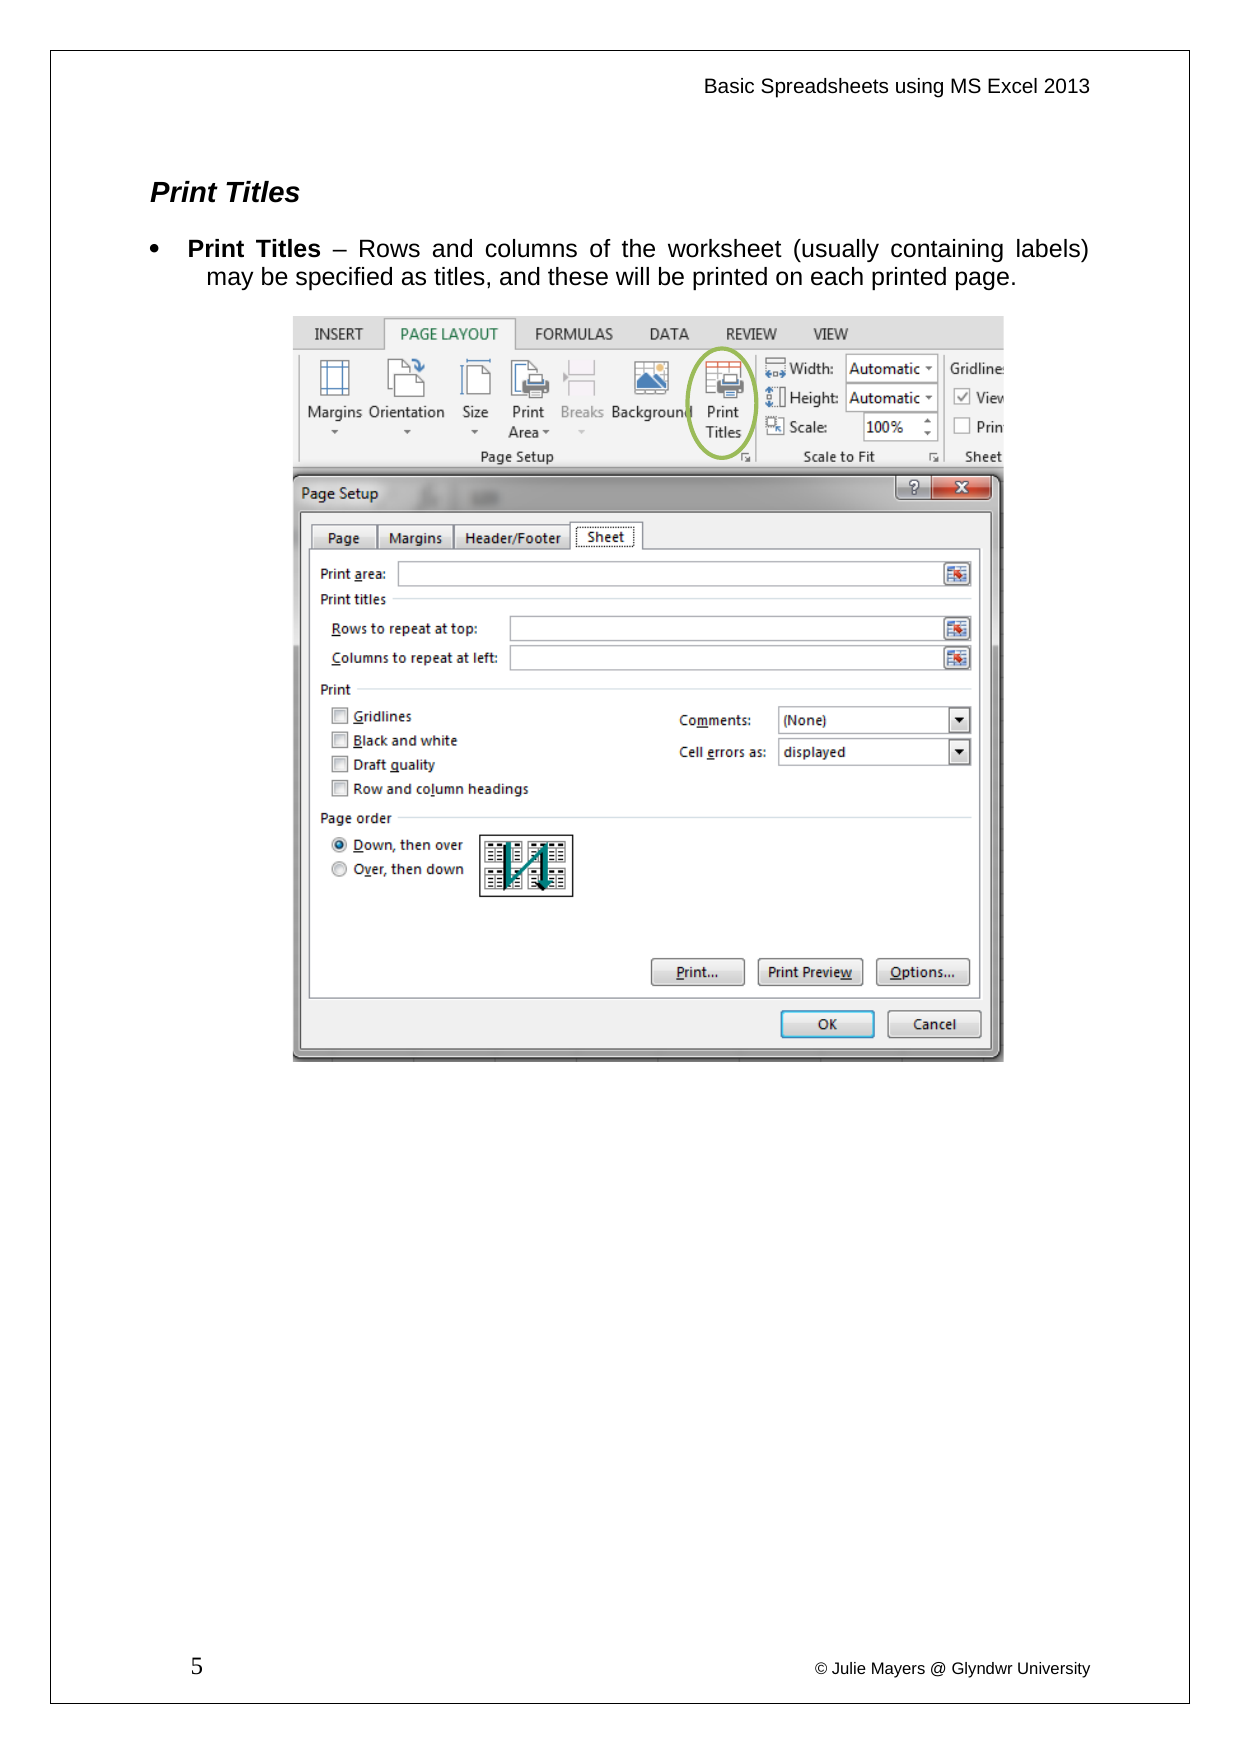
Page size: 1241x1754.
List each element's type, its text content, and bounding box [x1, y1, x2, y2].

subtitle Print Titles [150, 175, 1090, 208]
list Print Titles – Rows and columns of the worksheet (usually containing labels) may be specified as titles, and these will be printed on each printed page. [150, 233, 1090, 291]
picture [292, 316, 1004, 1062]
